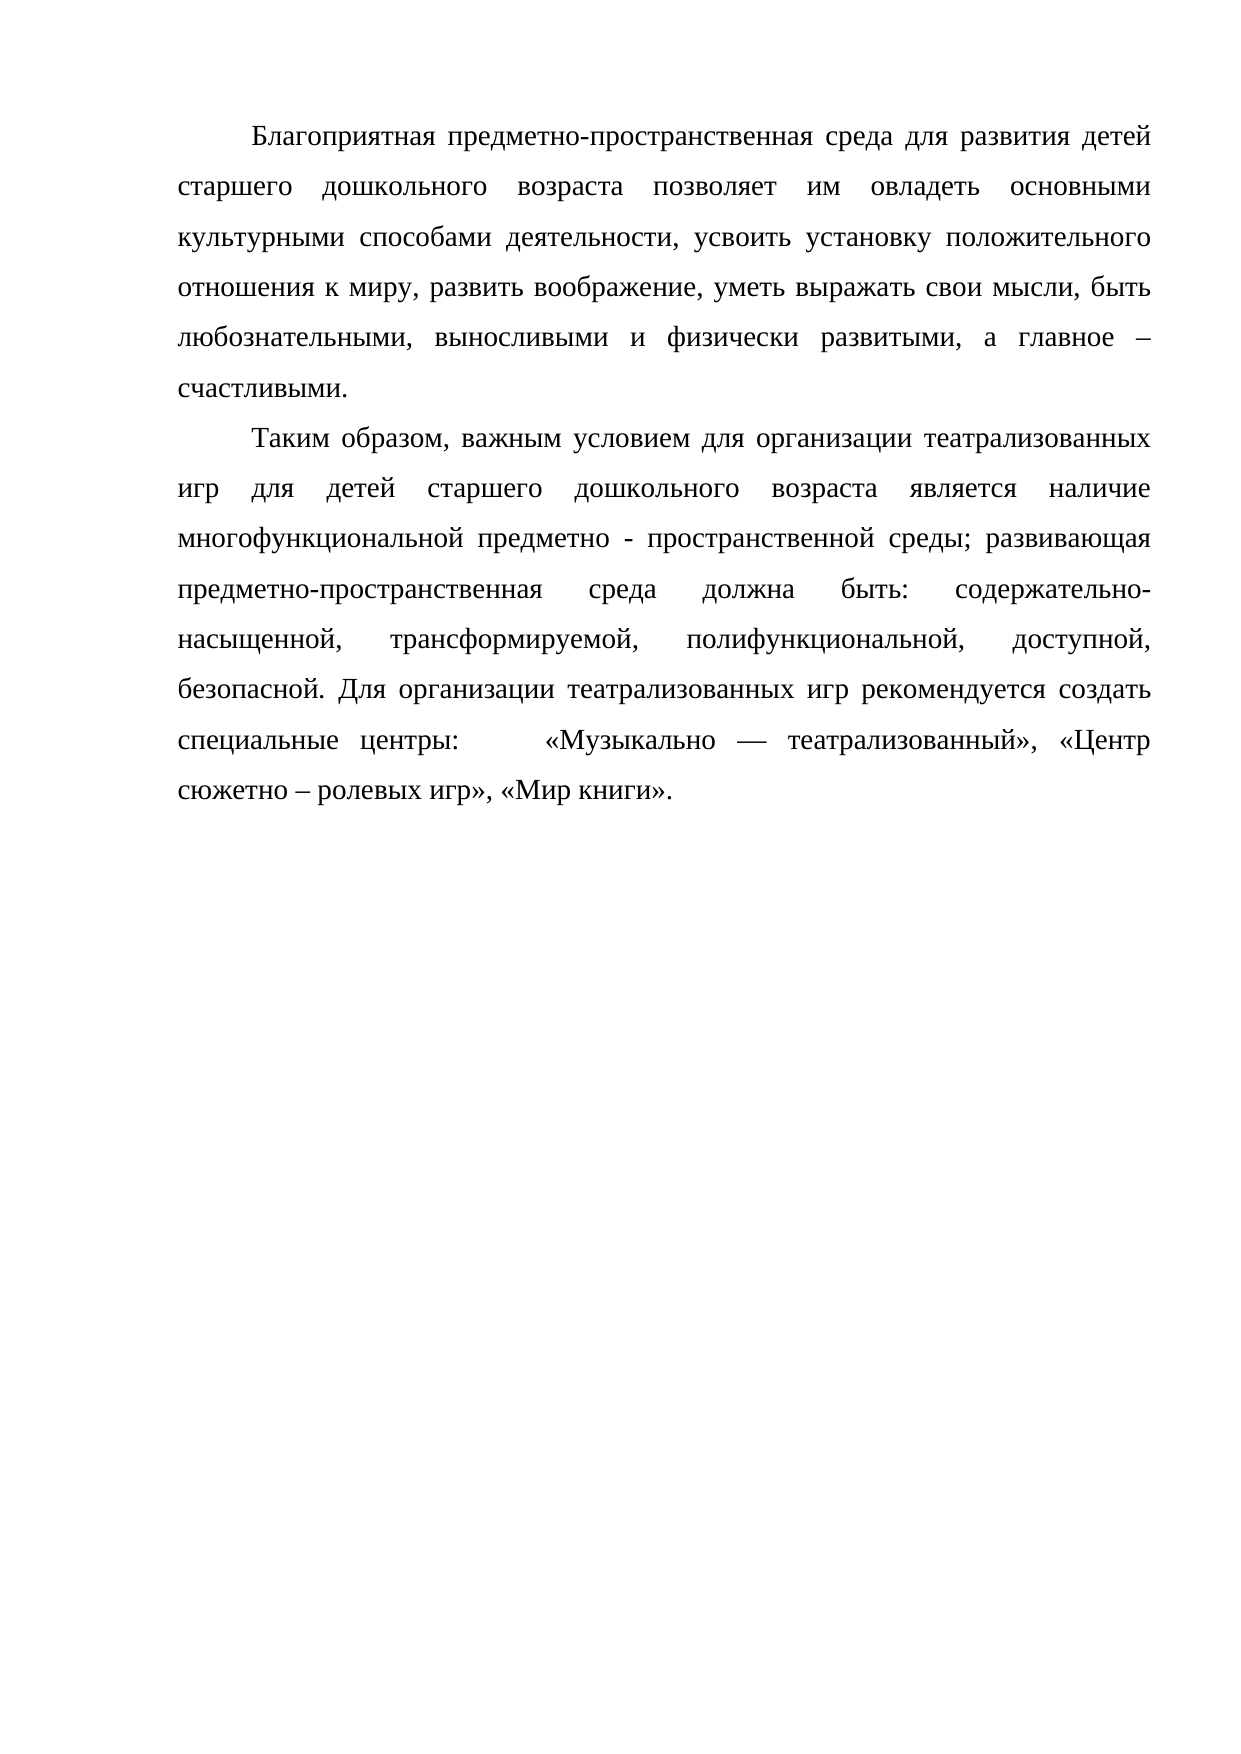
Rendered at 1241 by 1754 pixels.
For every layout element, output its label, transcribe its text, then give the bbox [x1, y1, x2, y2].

text Таким образом, важным условием для организации театрализованных игр для детей старшего дошкольного возраста является наличие многофункциональной предметно - пространственной среды; развивающая предметно-пространственная среда должна быть: содержательно-насыщенной, трансформируемой, полифункциональной, доступной, безопасной. Для организации театрализованных игр рекомендуется создать специальные центры: «Музыкально — театрализованный», «Центр сюжетно – ролевых игр», «Мир книги». [177, 420, 1152, 806]
text Благоприятная предметно-пространственная среда для развития детей старшего дошкольного возраста позволяет им овладеть основными культурными способами деятельности, усвоить установку положительного отношения к миру, развить воображение, уметь выражать свои мысли, быть любознательными, выносливыми и физически развитыми, а главное – счастливыми. [177, 118, 1152, 403]
